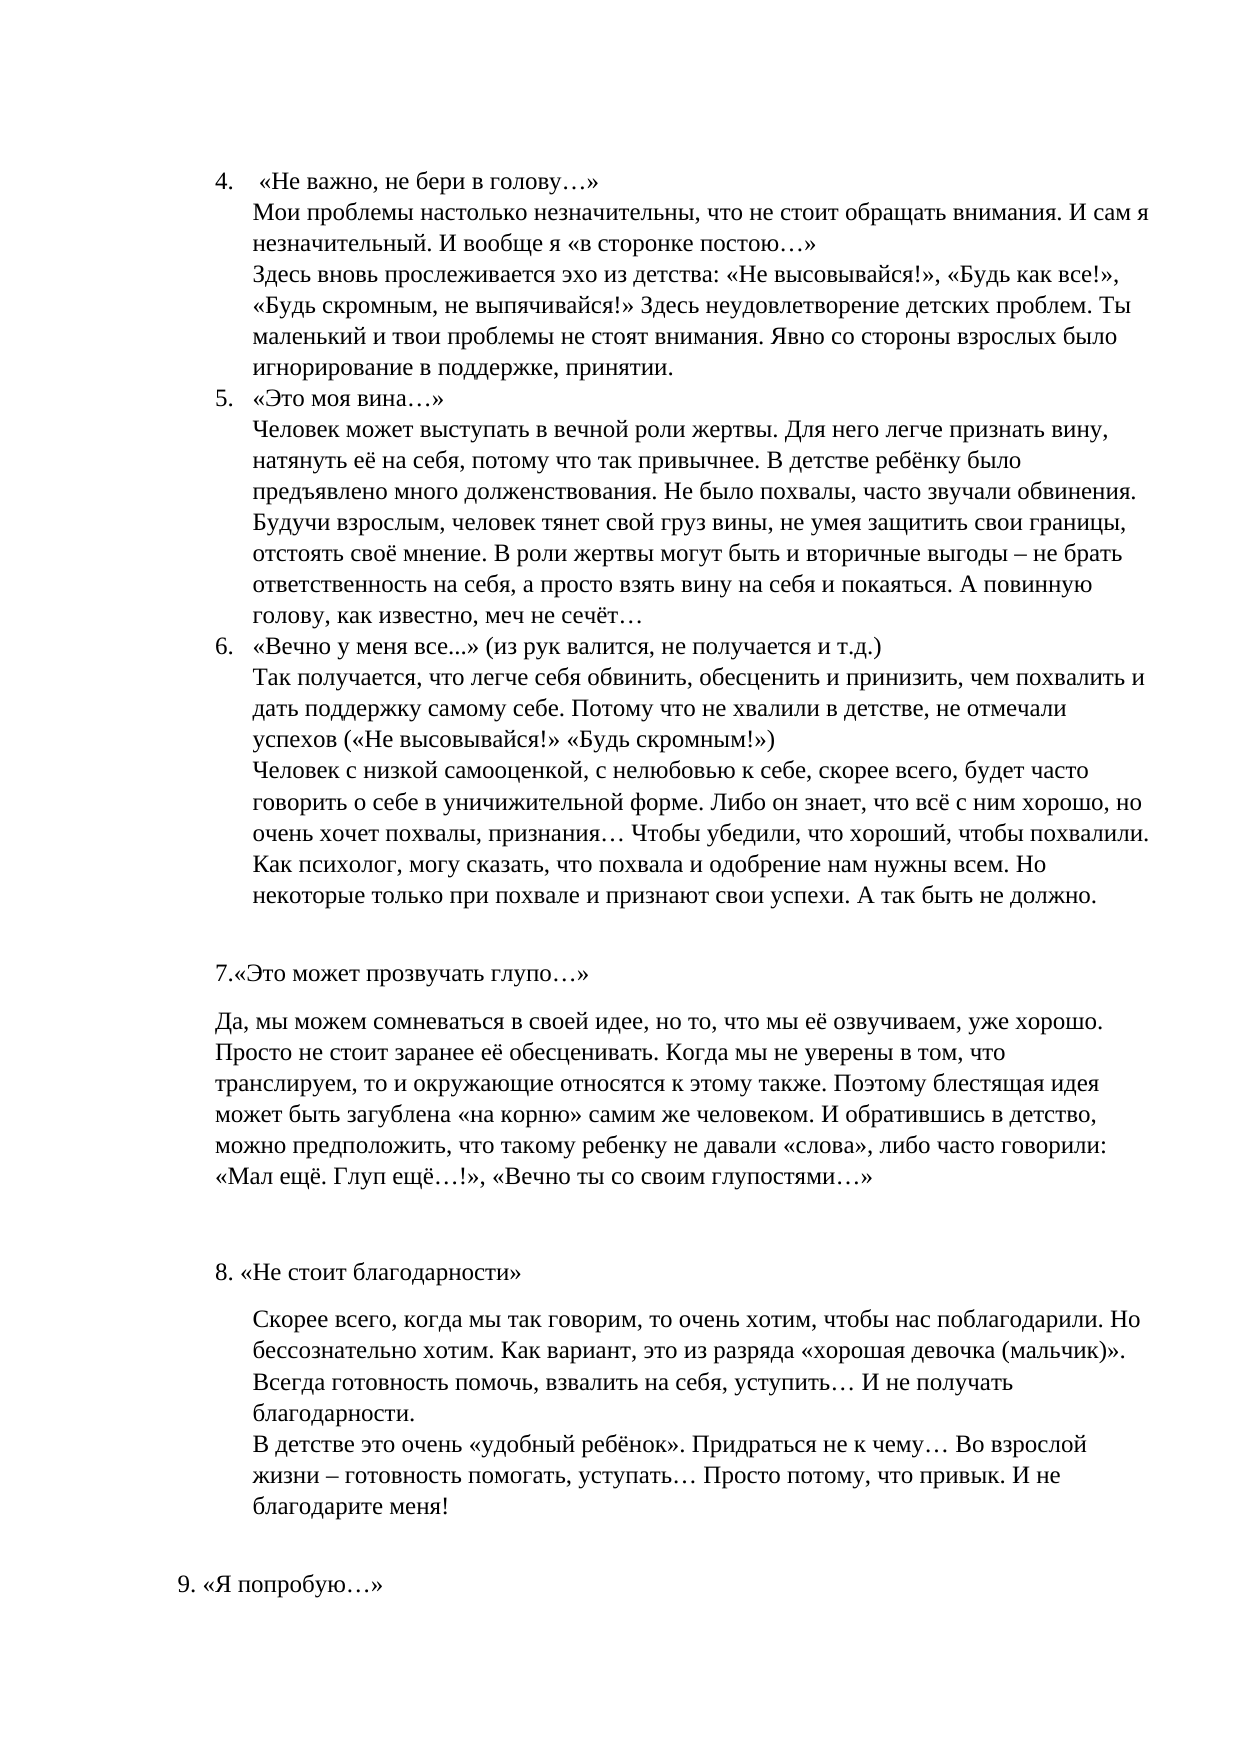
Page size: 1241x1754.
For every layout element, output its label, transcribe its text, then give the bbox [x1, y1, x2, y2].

list Мои проблемы настолько незначительны, что не стоит обращать внимания. И сам я незначительный. И вообще я «в сторонке постою…» [252, 197, 1152, 257]
list Скорее всего, когда мы так говорим, то очень хотим, чтобы нас поблагодарили. Но бессознательно хотим. Как вариант, это из разряда «хорошая девочка (мальчик)». Всегда готовность помочь, взвалить на себя, уступить… И не получать благодарности. [252, 1304, 1152, 1426]
list Человек может выступать в вечной роли жертвы. Для него легче признать вину, натянуть её на себя, потому что так привычнее. В детстве ребёнку было предъявлено много долженствования. Не было похвалы, часто звучали обвинения. Будучи взрослым, человек тянет свой груз вины, не умея защитить свои границы, отстоять своё мнение. В роли жертвы могут быть и вторичные выгоды – не брать ответственность на себя, а просто взять вину на себя и покаяться. А повинную голову, как известно, меч не сечёт… [252, 414, 1152, 629]
list Человек с низкой самооценкой, с нелюбовью к себе, скорее всего, будет часто говорить о себе в уничижительной форме. Либо он знает, что всё с ним хорошо, но очень хочет похвалы, признания… Чтобы убедили, что хороший, чтобы похвалили. Как психолог, могу сказать, что похвала и одобрение нам нужны всем. Но некоторые только при похвале и признают свои успехи. А так быть не должно. [252, 756, 1152, 908]
text 9. «Я попробую…» [177, 1569, 1152, 1598]
list «Не важно, не бери в голову…» [215, 166, 1152, 194]
list «Это моя вина…» [215, 383, 1152, 412]
list Здесь вновь прослеживается эхо из детства: «Не высовывайся!», «Будь как все!», «Будь скромным, не выпячивайся!» Здесь неудовлетворение детских проблем. Ты маленький и твои проблемы не стоят внимания. Явно со стороны взрослых было игнорирование в поддержке, принятии. [252, 259, 1152, 381]
text 8. «Не стоит благодарности» [215, 1257, 1152, 1286]
list «Вечно у меня все...» (из рук валится, не получается и т.д.) [215, 631, 1152, 660]
list Так получается, что легче себя обвинить, обесценить и принизить, чем похвалить и дать поддержку самому себе. Потому что не хвалили в детстве, не отмечали успехов («Не высовывайся!» «Будь скромным!») [252, 662, 1152, 753]
text 7.«Это может прозвучать глупо…» [215, 958, 1152, 987]
list В детстве это очень «удобный ребёнок». Придраться не к чему… Во взрослой жизни – готовность помогать, уступать… Просто потому, что привык. И не благодарите меня! [252, 1429, 1152, 1519]
text Да, мы можем сомневаться в своей идее, но то, что мы её озвучиваем, уже хорошо. Просто не стоит заранее её обесценивать. Когда мы не уверены в том, что транслируем, то и окружающие относятся к этому также. Поэтому блестящая идея может быть загублена «на корню» самим же человеком. И обратившись в детство, можно предположить, что такому ребенку не давали «слова», либо часто говорили: «Мал ещё. Глуп ещё…!», «Вечно ты со своим глупостями…» [215, 1006, 1152, 1190]
